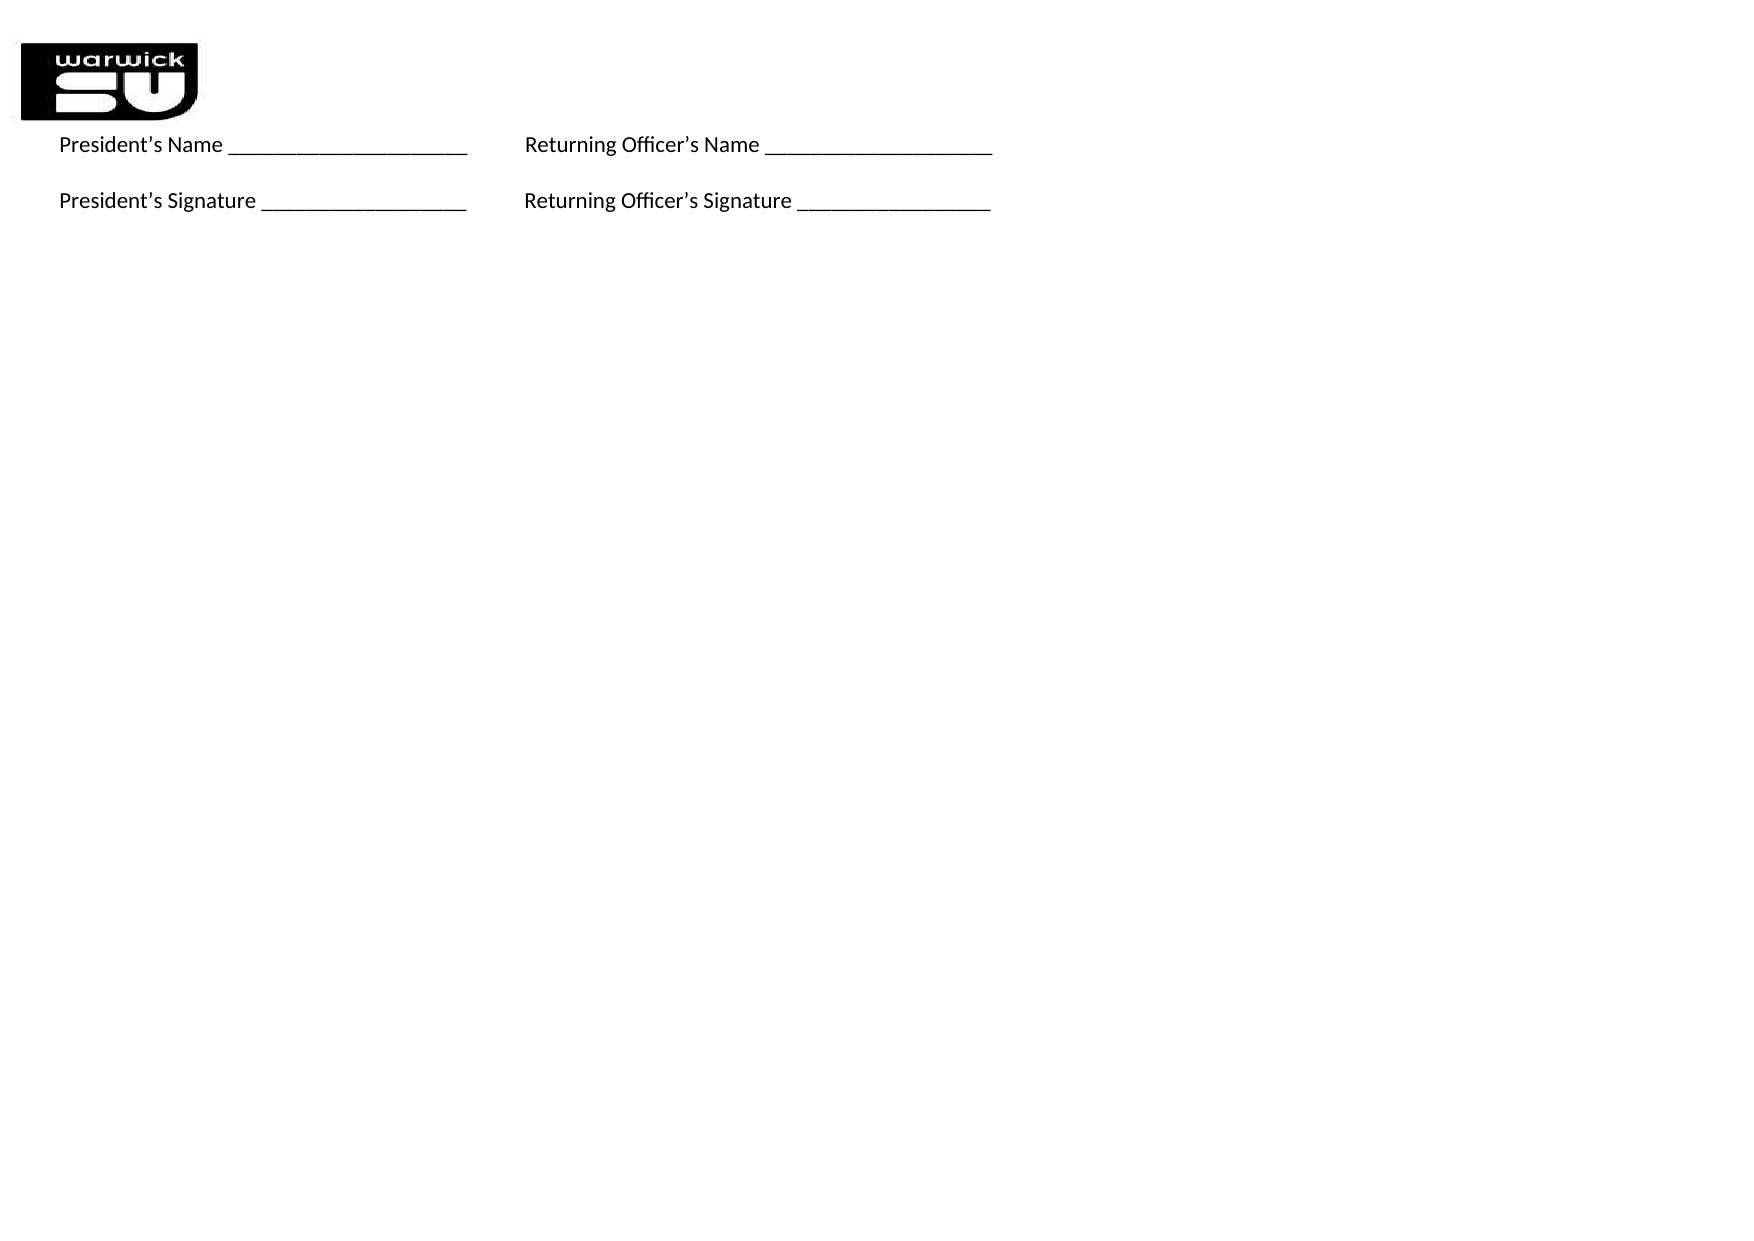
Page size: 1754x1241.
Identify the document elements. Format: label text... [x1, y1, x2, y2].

text President’s Name _____________________ Returning Officer’s Name ____________________ President’s Signature __________________ Returning Officer’s Signature _________________ [59, 102, 1718, 214]
picture [0, 23, 215, 133]
